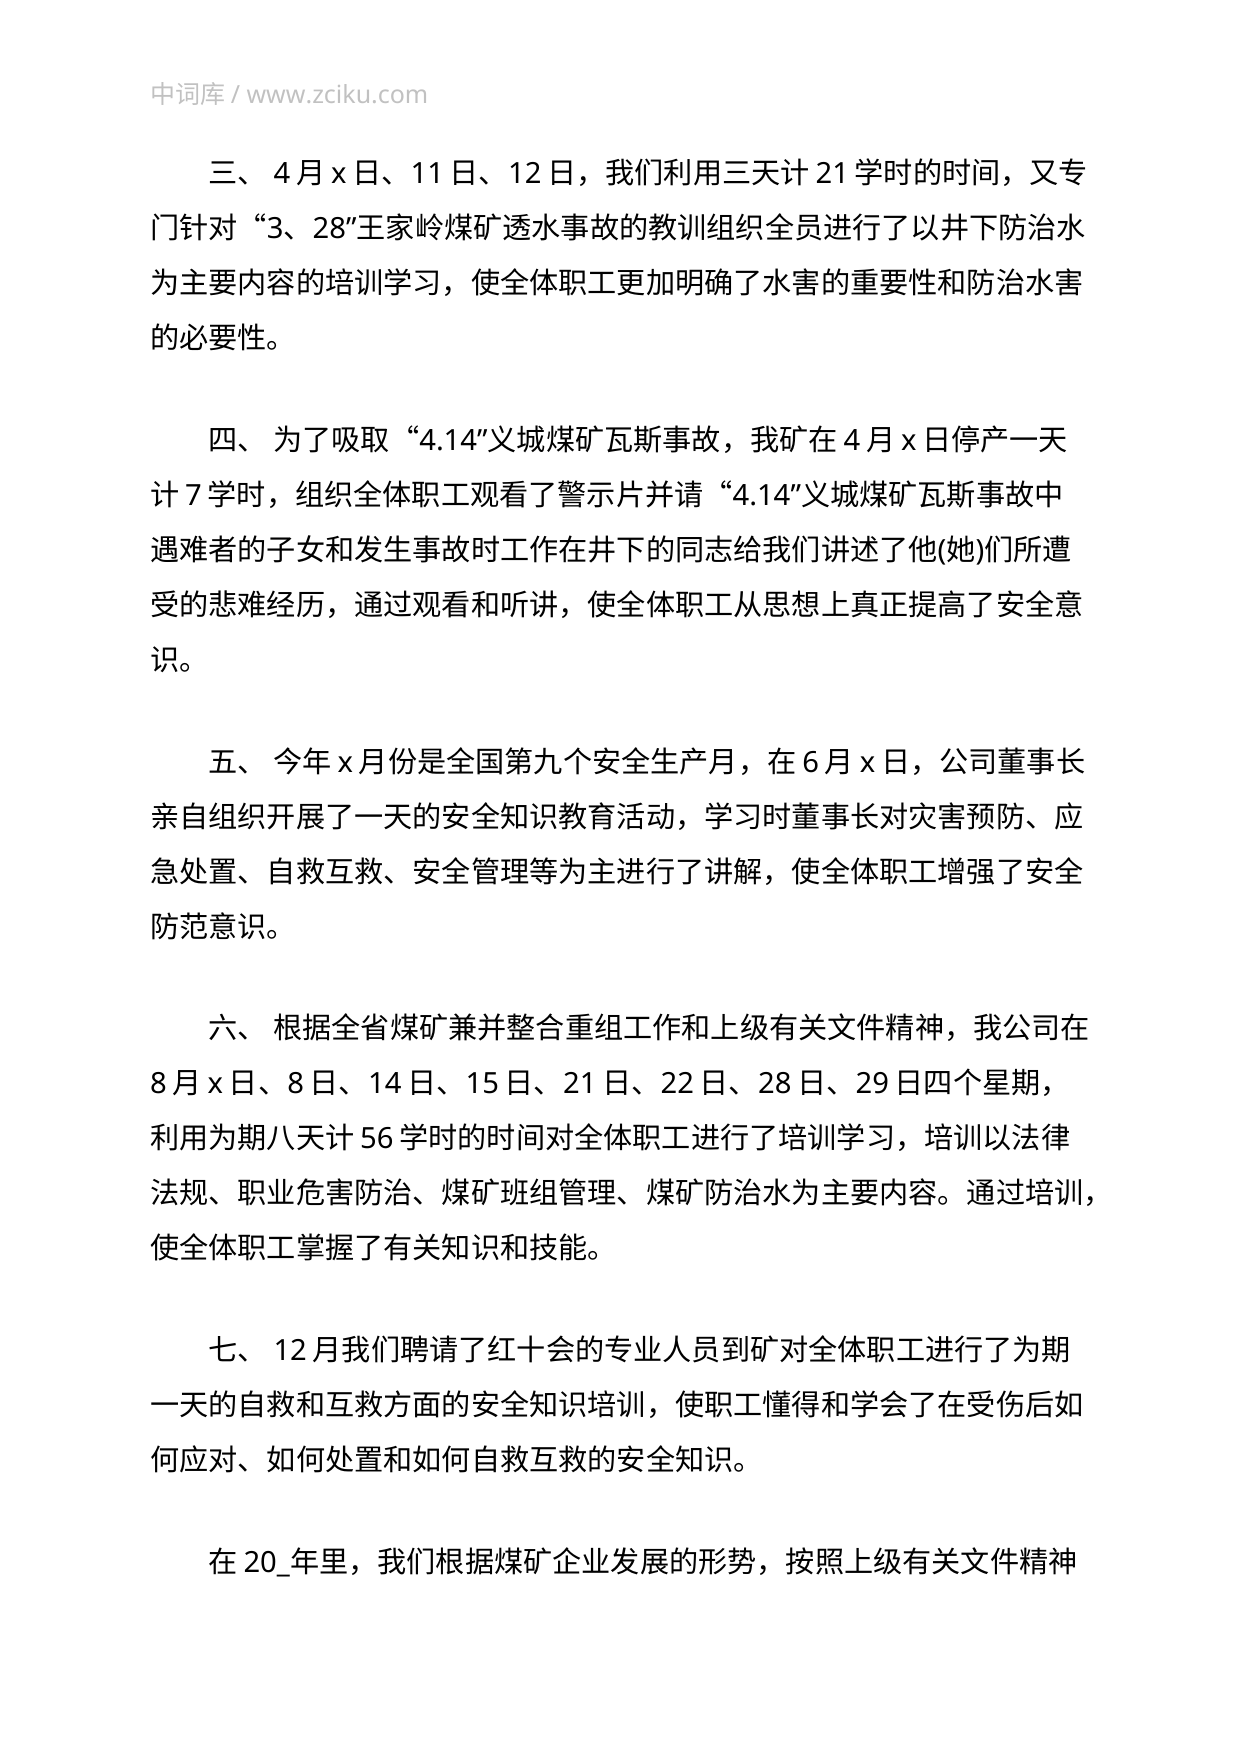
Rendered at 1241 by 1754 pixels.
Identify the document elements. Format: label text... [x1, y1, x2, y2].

text 五、 今年x月份是全国第九个安全生产月，在6月x日，公司董事长亲自组织开展了一天的安全知识教育活动，学习时董事长对灾害预防、应急处置、自救互救、安全管理等为主进行了讲解，使全体职工增强了安全防范意识。 [150, 738, 1090, 945]
text 三、 4月x日、11日、12日，我们利用三天计21学时的时间，又专门针对“3、28”王家岭煤矿透水事故的教训组织全员进行了以井下防治水为主要内容的培训学习，使全体职工更加明确了水害的重要性和防治水害的必要性。 [150, 150, 1090, 357]
text 七、 12月我们聘请了红十会的专业人员到矿对全体职工进行了为期一天的自救和互救方面的安全知识培训，使职工懂得和学会了在受伤后如何应对、如何处置和如何自救互救的安全知识。 [150, 1326, 1090, 1479]
text 六、 根据全省煤矿兼并整合重组工作和上级有关文件精神，我公司在8月x日、8日、14日、15日、21日、22日、28日、29日四个星期，利用为期八天计56学时的时间对全体职工进行了培训学习，培训以法律法规、职业危害防治、煤矿班组管理、煤矿防治水为主要内容。通过培训，使全体职工掌握了有关知识和技能。 [150, 1005, 1090, 1267]
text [150, 1538, 1090, 1581]
text 四、 为了吸取“4.14”义城煤矿瓦斯事故，我矿在4月x日停产一天计7学时，组织全体职工观看了警示片并请“4.14”义城煤矿瓦斯事故中遇难者的子女和发生事故时工作在井下的同志给我们讲述了他(她)们所遭受的悲难经历，通过观看和听讲，使全体职工从思想上真正提高了安全意识。 [150, 417, 1090, 679]
